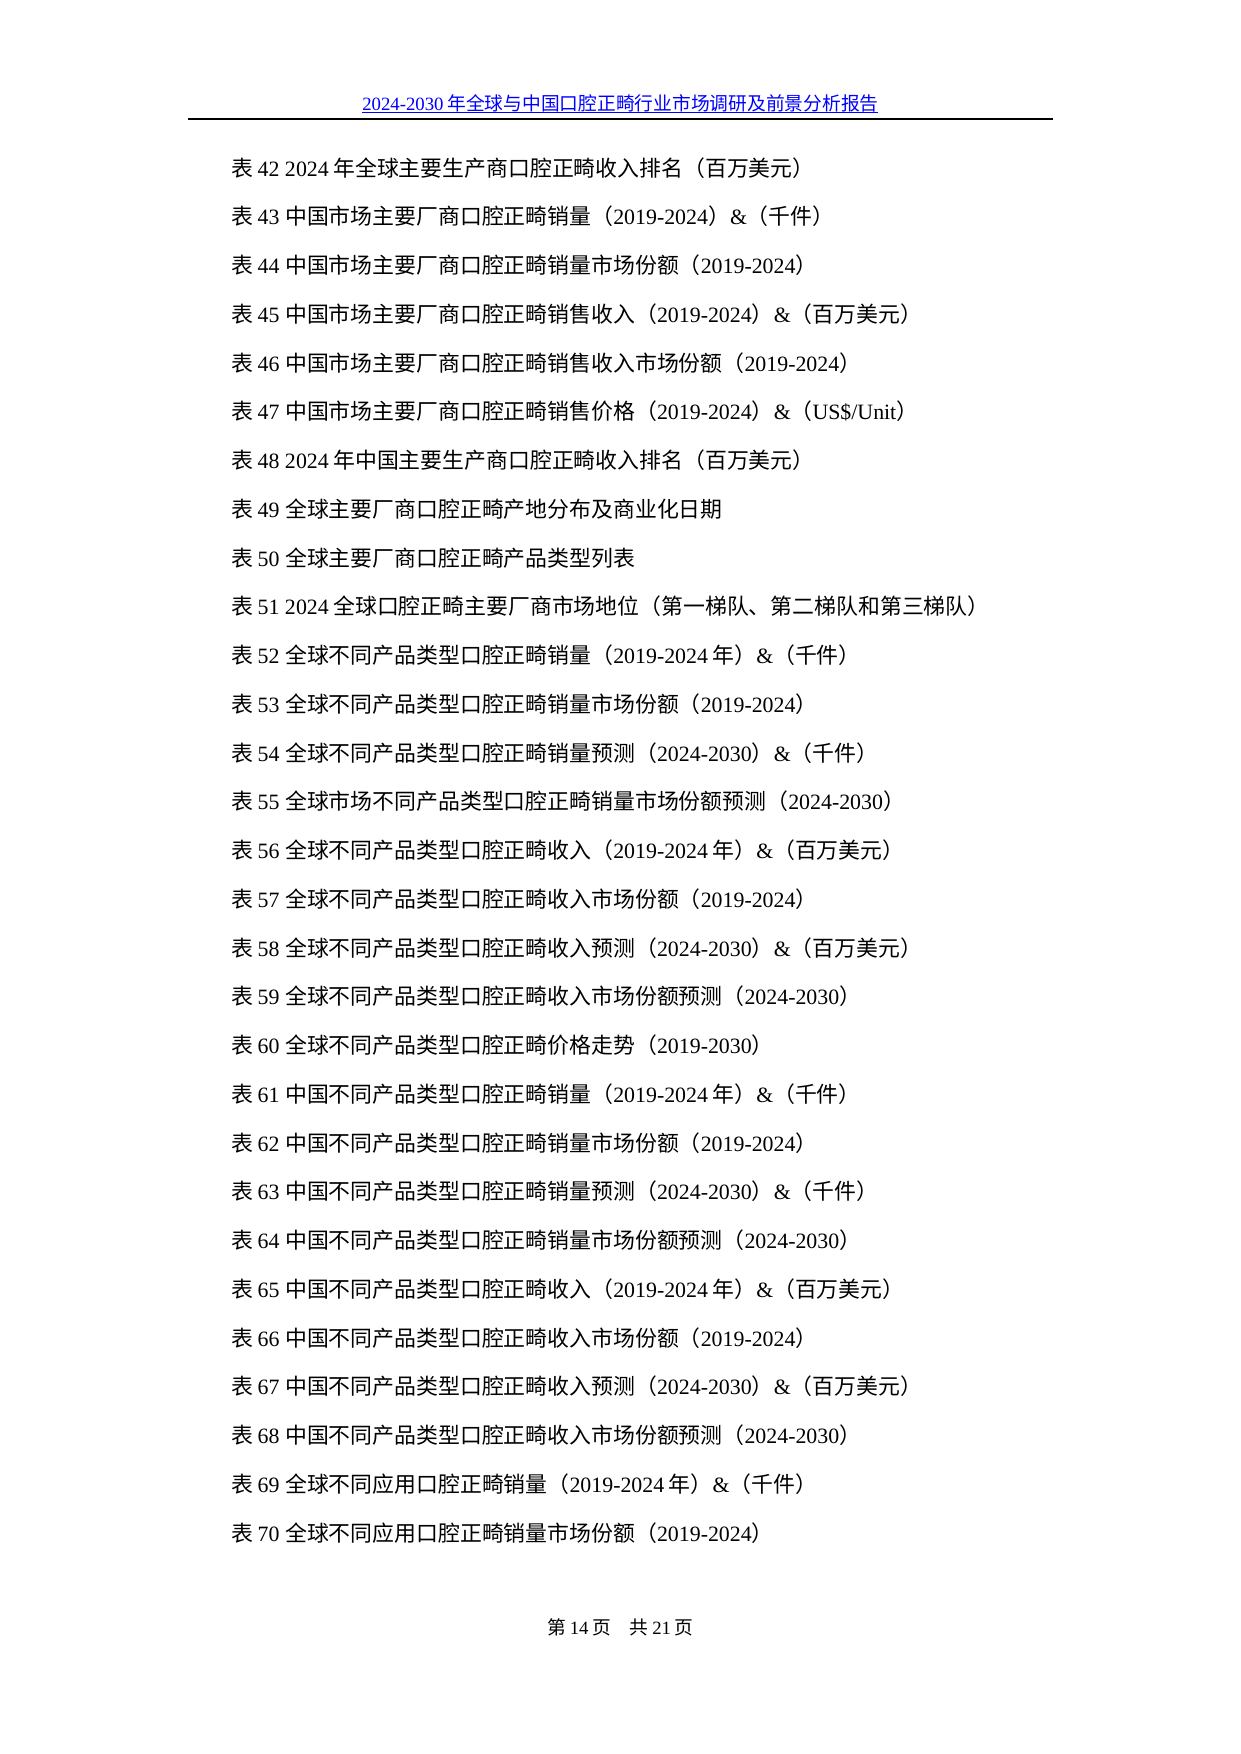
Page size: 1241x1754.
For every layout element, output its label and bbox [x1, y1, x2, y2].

text [187, 150, 1053, 1548]
